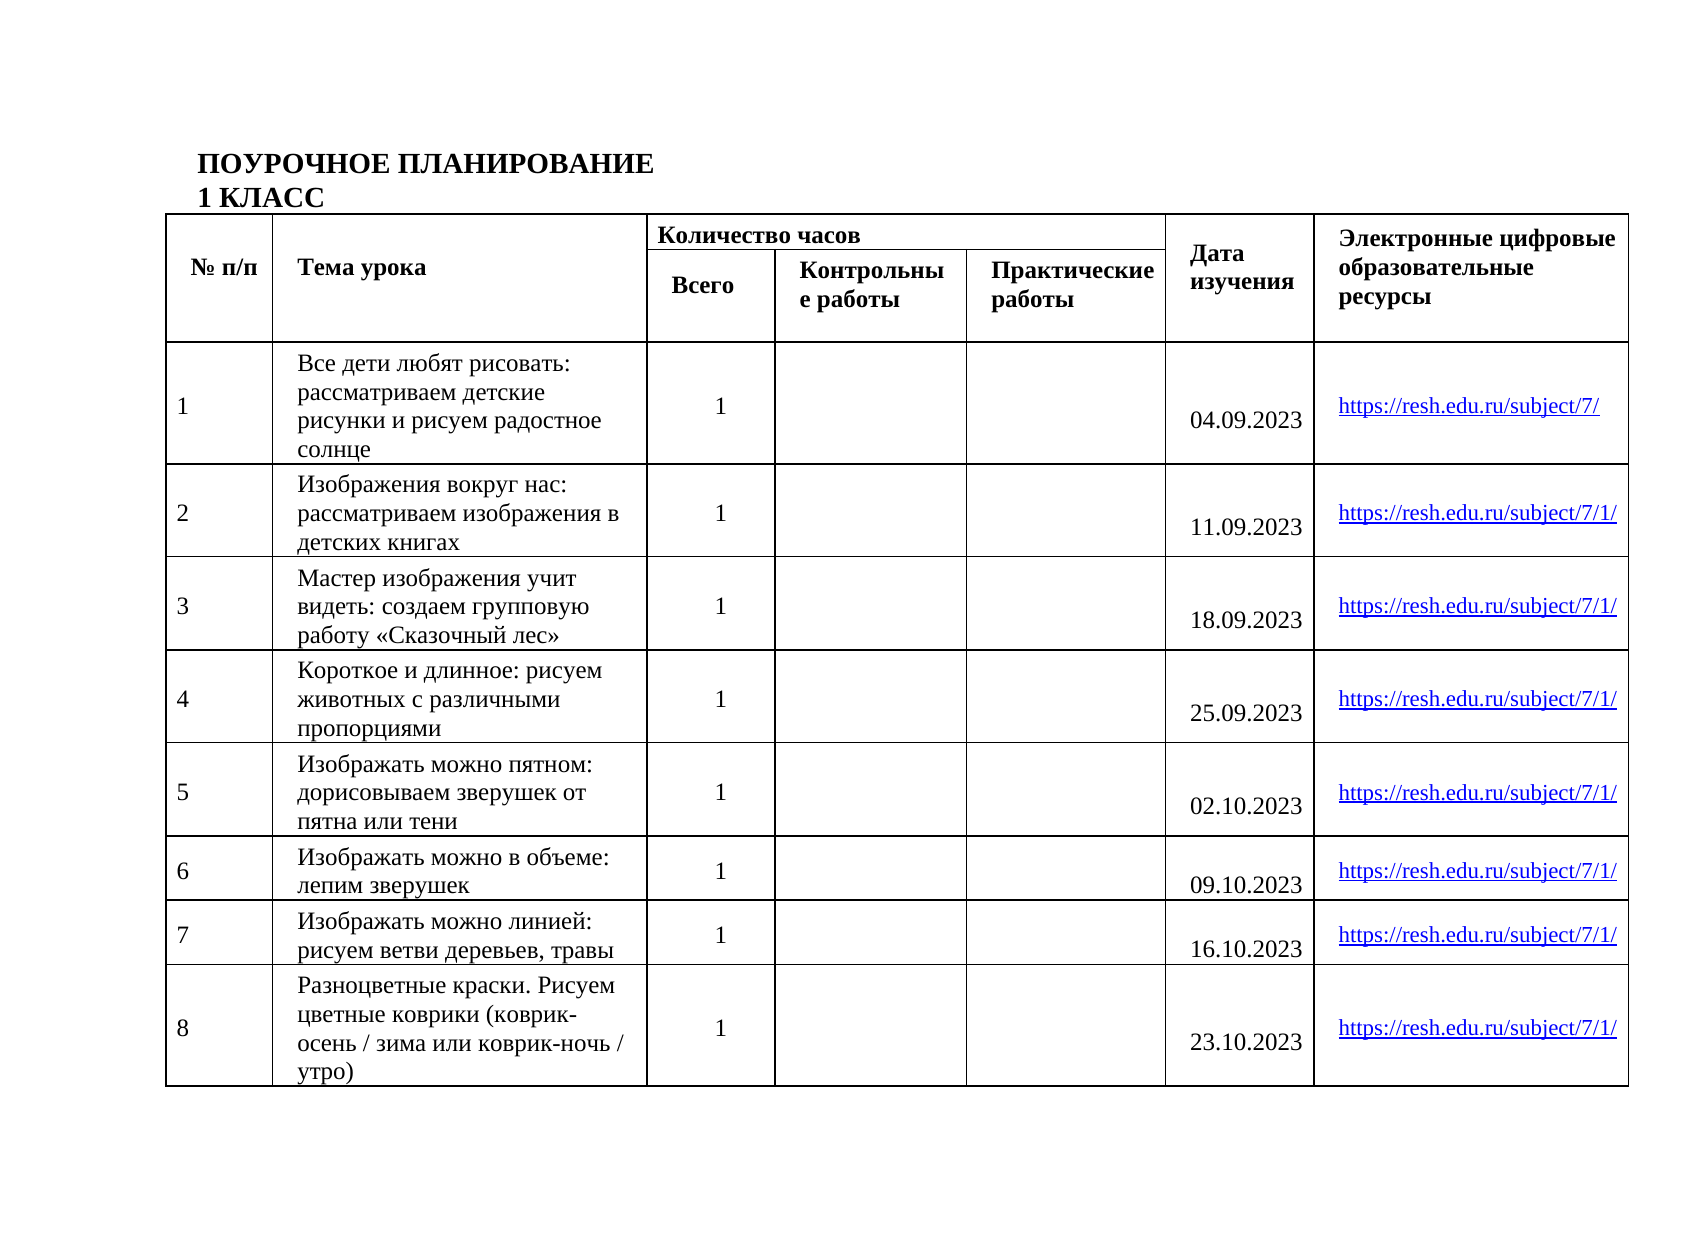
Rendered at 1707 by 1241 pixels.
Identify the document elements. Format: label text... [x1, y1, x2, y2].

table_cell https://resh.edu.ru/subject/7/1/ [1315, 557, 1628, 649]
table_cell 1 [648, 343, 774, 463]
table_cell 09.10.2023 [1166, 837, 1313, 899]
table_cell 25.09.2023 [1166, 651, 1313, 742]
table_cell [776, 901, 966, 963]
table_cell Изображать можно линией: рисуем ветви деревьев, травы [273, 901, 646, 963]
table_cell 04.09.2023 [1166, 343, 1313, 463]
table_cell 1 [648, 837, 774, 899]
table_cell Разноцветные краски. Рисуем цветные коврики (коврик-осень / зима или коврик-ночь / утро) [273, 965, 646, 1085]
table_cell 1 [648, 651, 774, 742]
table_cell 02.10.2023 [1166, 743, 1313, 835]
table_cell 1 [648, 465, 774, 556]
table_header Количество часов [648, 215, 1165, 249]
table_cell Мастер изображения учит видеть: создаем групповую работу «Сказочный лес» [273, 557, 646, 649]
table_cell [967, 901, 1165, 963]
table_cell 8 [167, 965, 272, 1085]
table_cell https://resh.edu.ru/subject/7/1/ [1315, 743, 1628, 835]
table_header Тема урока [273, 215, 646, 341]
table_cell https://resh.edu.ru/subject/7/1/ [1315, 465, 1628, 556]
text 1 КЛАСС [190, 180, 1618, 213]
table_cell 5 [167, 743, 272, 835]
table_cell 1 [648, 965, 774, 1085]
table_cell 2 [167, 465, 272, 556]
table_cell Всего [648, 250, 774, 341]
table_cell 3 [167, 557, 272, 649]
table_cell [967, 557, 1165, 649]
table_cell [967, 651, 1165, 742]
table_cell 1 [648, 901, 774, 963]
table_cell [967, 465, 1165, 556]
table_cell 1 [167, 343, 272, 463]
table_cell Изображать можно в объеме: лепим зверушек [273, 837, 646, 899]
table_cell [776, 743, 966, 835]
table_cell Практические работы [967, 250, 1165, 341]
table_cell https://resh.edu.ru/subject/7/1/ [1315, 651, 1628, 742]
table_cell [776, 837, 966, 899]
table_cell [776, 651, 966, 742]
table_cell Короткое и длинное: рисуем животных с различными пропорциями [273, 651, 646, 742]
table_cell Все дети любят рисовать: рассматриваем детские рисунки и рисуем радостное солнце [273, 343, 646, 463]
table_cell 7 [167, 901, 272, 963]
table_cell [776, 557, 966, 649]
table_cell https://resh.edu.ru/subject/7/ [1315, 343, 1628, 463]
table_cell 4 [167, 651, 272, 742]
table_cell Изображения вокруг нас: рассматриваем изображения в детских книгах [273, 465, 646, 556]
table_header Дата изучения [1166, 215, 1313, 341]
text ПОУРОЧНОЕ ПЛАНИРОВАНИЕ [190, 146, 1618, 180]
table_cell https://resh.edu.ru/subject/7/1/ [1315, 837, 1628, 899]
table_cell 1 [648, 557, 774, 649]
table_cell 6 [167, 837, 272, 899]
table_cell Изображать можно пятном: дорисовываем зверушек от пятна или тени [273, 743, 646, 835]
table_cell [967, 343, 1165, 463]
table_cell 18.09.2023 [1166, 557, 1313, 649]
table_cell [776, 965, 966, 1085]
table_cell https://resh.edu.ru/subject/7/1/ [1315, 901, 1628, 963]
table_cell [967, 965, 1165, 1085]
table_cell [776, 343, 966, 463]
table_cell [967, 743, 1165, 835]
table_header Электронные цифровые образовательные ресурсы [1315, 215, 1628, 341]
table_cell 16.10.2023 [1166, 901, 1313, 963]
table_cell [967, 837, 1165, 899]
table_cell [776, 465, 966, 556]
table_cell 1 [648, 743, 774, 835]
table_cell 23.10.2023 [1166, 965, 1313, 1085]
table_cell 11.09.2023 [1166, 465, 1313, 556]
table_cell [1315, 965, 1628, 1085]
table_header № п/п [167, 215, 272, 341]
table_cell Контрольные работы [776, 250, 966, 341]
